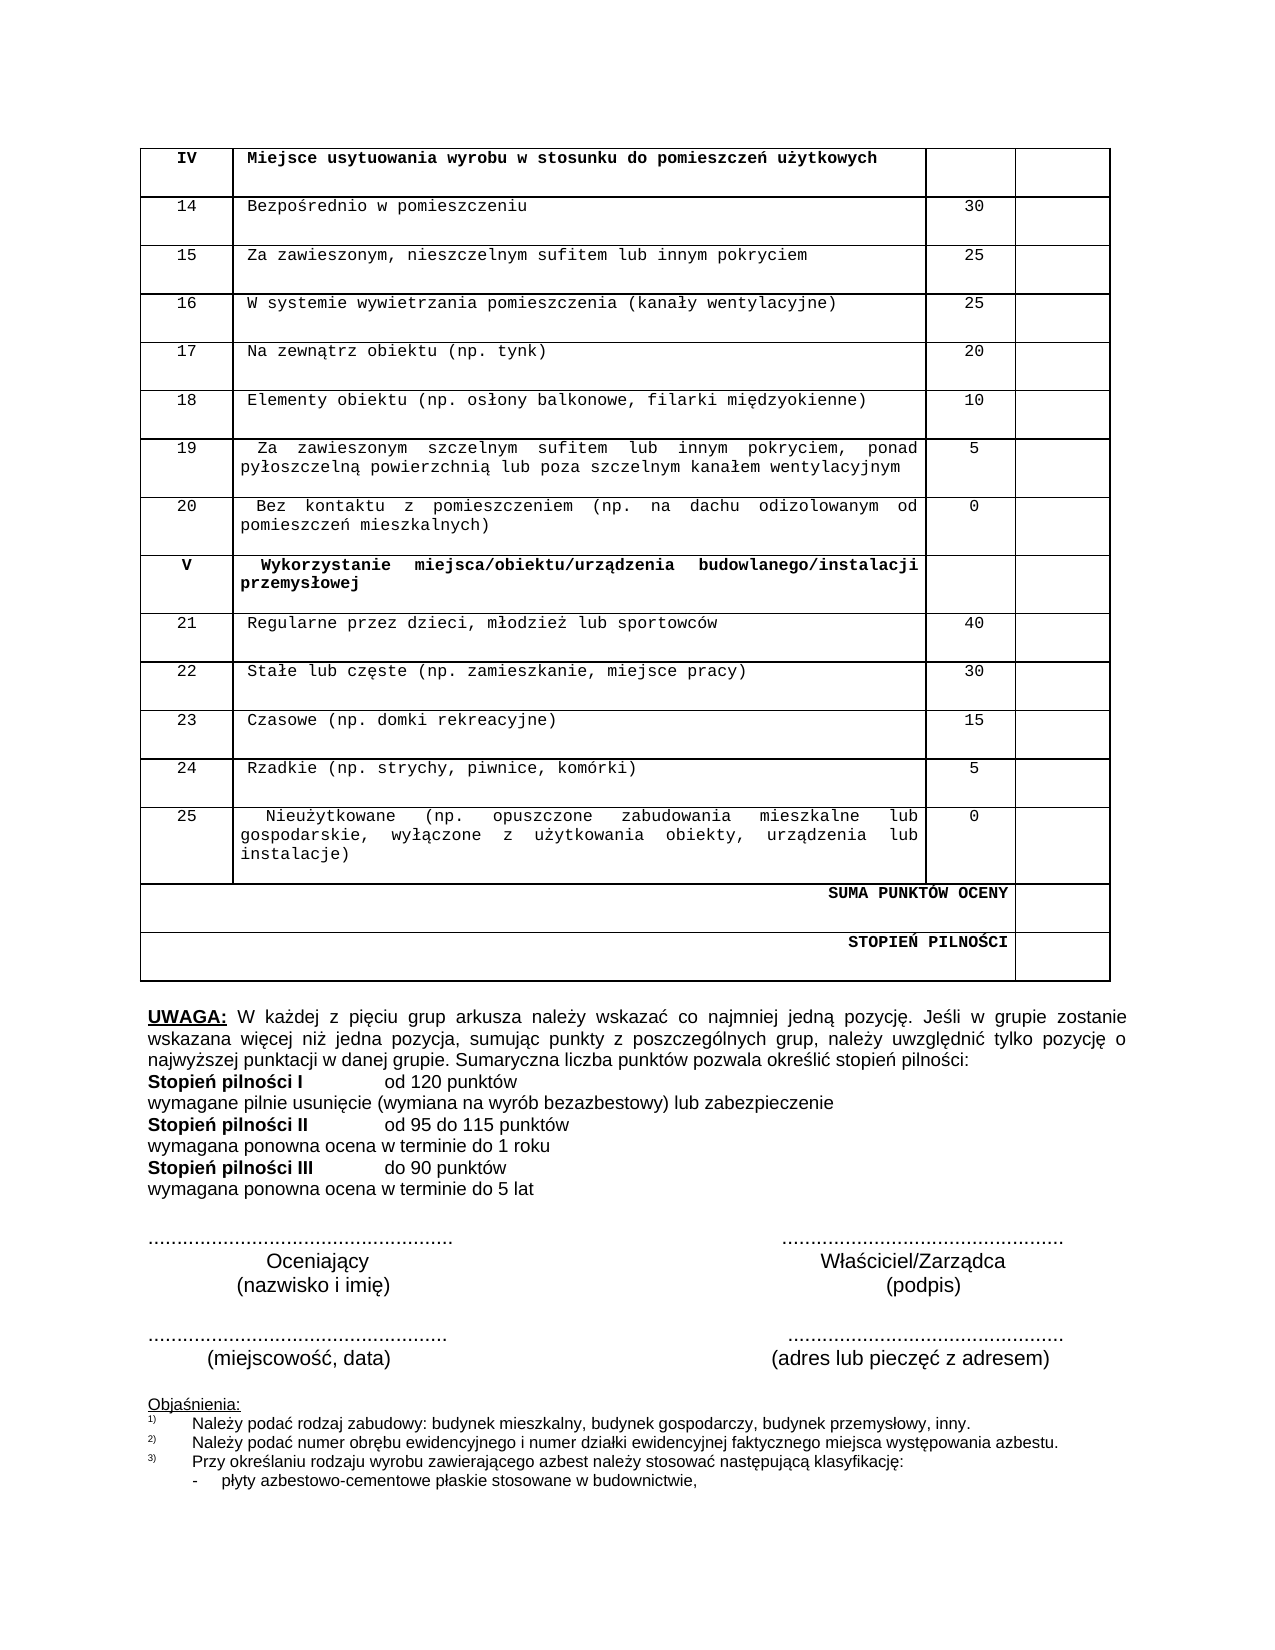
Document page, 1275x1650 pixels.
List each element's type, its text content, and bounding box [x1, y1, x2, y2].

table_cell Rzadkie (np. strychy, piwnice, komórki) [234, 760, 925, 806]
table_cell [1016, 391, 1109, 438]
text .................................................... ................................................ [148, 1322, 1127, 1346]
text Oceniający Właściciel/Zarządca [148, 1249, 1127, 1273]
table_cell Miejsce usytuowania wyrobu w stosunku do pomieszczeń użytkowych [234, 149, 925, 196]
text - płyty azbestowo-cementowe płaskie stosowane w budownictwie, [192, 1471, 1127, 1490]
table_cell 18 [141, 391, 232, 438]
table_cell Bezpośrednio w pomieszczeniu [234, 198, 925, 244]
table_cell [1016, 711, 1109, 758]
table_cell 25 [141, 808, 232, 883]
table_cell 5 [927, 440, 1015, 496]
text ..................................................... ................................................. [148, 1225, 1127, 1249]
table_cell 20 [141, 498, 232, 554]
text Objaśnienia: [148, 1394, 1127, 1414]
table_cell 25 [927, 295, 1015, 341]
table_cell 30 [927, 663, 1015, 709]
table_cell 10 [927, 391, 1015, 438]
table_cell 17 [141, 343, 232, 390]
text 3) Przy określaniu rodzaju wyrobu zawierającego azbest należy stosować następującą klasyfikację: [148, 1452, 1127, 1471]
text 1) Należy podać rodzaj zabudowy: budynek mieszkalny, budynek gospodarczy, budynek przemysłowy, inny. [148, 1414, 1127, 1433]
text wymagane pilnie usunięcie (wymiana na wyrób bezazbestowy) lub zabezpieczenie [148, 1092, 1127, 1113]
text (nazwisko i imię) (podpis) [148, 1273, 1127, 1297]
table_cell Bez kontaktu z pomieszczeniem (np. na dachu odizolowanym od pomieszczeń mieszkalnych) [234, 498, 925, 554]
text 2) Należy podać numer obrębu ewidencyjnego i numer działki ewidencyjnej faktycznego miejsca występowania azbestu. [148, 1433, 1127, 1452]
table_cell [1016, 760, 1109, 806]
text wymagana ponowna ocena w terminie do 5 lat [148, 1178, 1127, 1200]
table_cell 15 [927, 711, 1015, 758]
table_cell V [141, 556, 232, 613]
table_cell Na zewnątrz obiektu (np. tynk) [234, 343, 925, 390]
table_cell Wykorzystanie miejsca/obiektu/urządzenia budowlanego/instalacji przemysłowej [234, 556, 925, 613]
table_cell Za zawieszonym szczelnym sufitem lub innym pokryciem, ponad pyłoszczelną powierzchnią lub poza szczelnym kanałem wentylacyjnym [234, 440, 925, 496]
table_cell [1016, 149, 1109, 196]
table_cell 15 [141, 246, 232, 293]
text Stopień pilności II od 95 do 115 punktów [148, 1113, 1127, 1135]
table_cell Elementy obiektu (np. osłony balkonowe, filarki międzyokienne) [234, 391, 925, 438]
table_cell [1016, 663, 1109, 709]
table_cell Stałe lub częste (np. zamieszkanie, miejsce pracy) [234, 663, 925, 709]
table_cell [1016, 885, 1109, 932]
text Stopień pilności III do 90 punktów [148, 1157, 1127, 1178]
table_cell 24 [141, 760, 232, 806]
table_cell 0 [927, 808, 1015, 883]
table_cell Regularne przez dzieci, młodzież lub sportowców [234, 614, 925, 661]
table_cell [1016, 808, 1109, 883]
table_cell 40 [927, 614, 1015, 661]
table_cell 22 [141, 663, 232, 709]
table_cell [1016, 295, 1109, 341]
table_cell [927, 149, 1015, 196]
table_cell [1016, 614, 1109, 661]
table_cell [927, 556, 1015, 613]
table_cell Za zawieszonym, nieszczelnym sufitem lub innym pokryciem [234, 246, 925, 293]
table_cell Nieużytkowane (np. opuszczone zabudowania mieszkalne lub gospodarskie, wyłączone z użytkowania obiekty, urządzenia lub instalacje) [234, 808, 925, 883]
table_cell Czasowe (np. domki rekreacyjne) [234, 711, 925, 758]
table_cell 5 [927, 760, 1015, 806]
table_cell SUMA PUNKTÓW OCENY [141, 885, 1015, 932]
table_cell [1016, 498, 1109, 554]
text wymagana ponowna ocena w terminie do 1 roku [148, 1135, 1127, 1157]
table_cell STOPIEŃ PILNOŚCI [141, 933, 1015, 980]
table_cell W systemie wywietrzania pomieszczenia (kanały wentylacyjne) [234, 295, 925, 341]
table_cell [1016, 440, 1109, 496]
table_cell IV [141, 149, 232, 196]
table_cell 0 [927, 498, 1015, 554]
text UWAGA: W każdej z pięciu grup arkusza należy wskazać co najmniej jedną pozycję. Jeśli w grupie zostanie wskazana więcej niż jedna pozycja, sumując punkty z poszczególnych grup, należy uwzględnić tylko pozycję o najwyższej punktacji w danej grupie. Sumaryczna liczba punktów pozwala określić stopień pilności: [148, 1006, 1127, 1070]
table_cell [1016, 933, 1109, 980]
table_cell 16 [141, 295, 232, 341]
table_cell 20 [927, 343, 1015, 390]
text (miejscowość, data) (adres lub pieczęć z adresem) [148, 1346, 1127, 1369]
text Stopień pilności I od 120 punktów [148, 1070, 1127, 1092]
table_cell 14 [141, 198, 232, 244]
table_cell [1016, 198, 1109, 244]
table_cell 30 [927, 198, 1015, 244]
table_cell [1016, 343, 1109, 390]
table_cell 21 [141, 614, 232, 661]
table_cell 19 [141, 440, 232, 496]
table_cell [1016, 246, 1109, 293]
table_cell [1016, 556, 1109, 613]
table_cell 25 [927, 246, 1015, 293]
table_cell 23 [141, 711, 232, 758]
